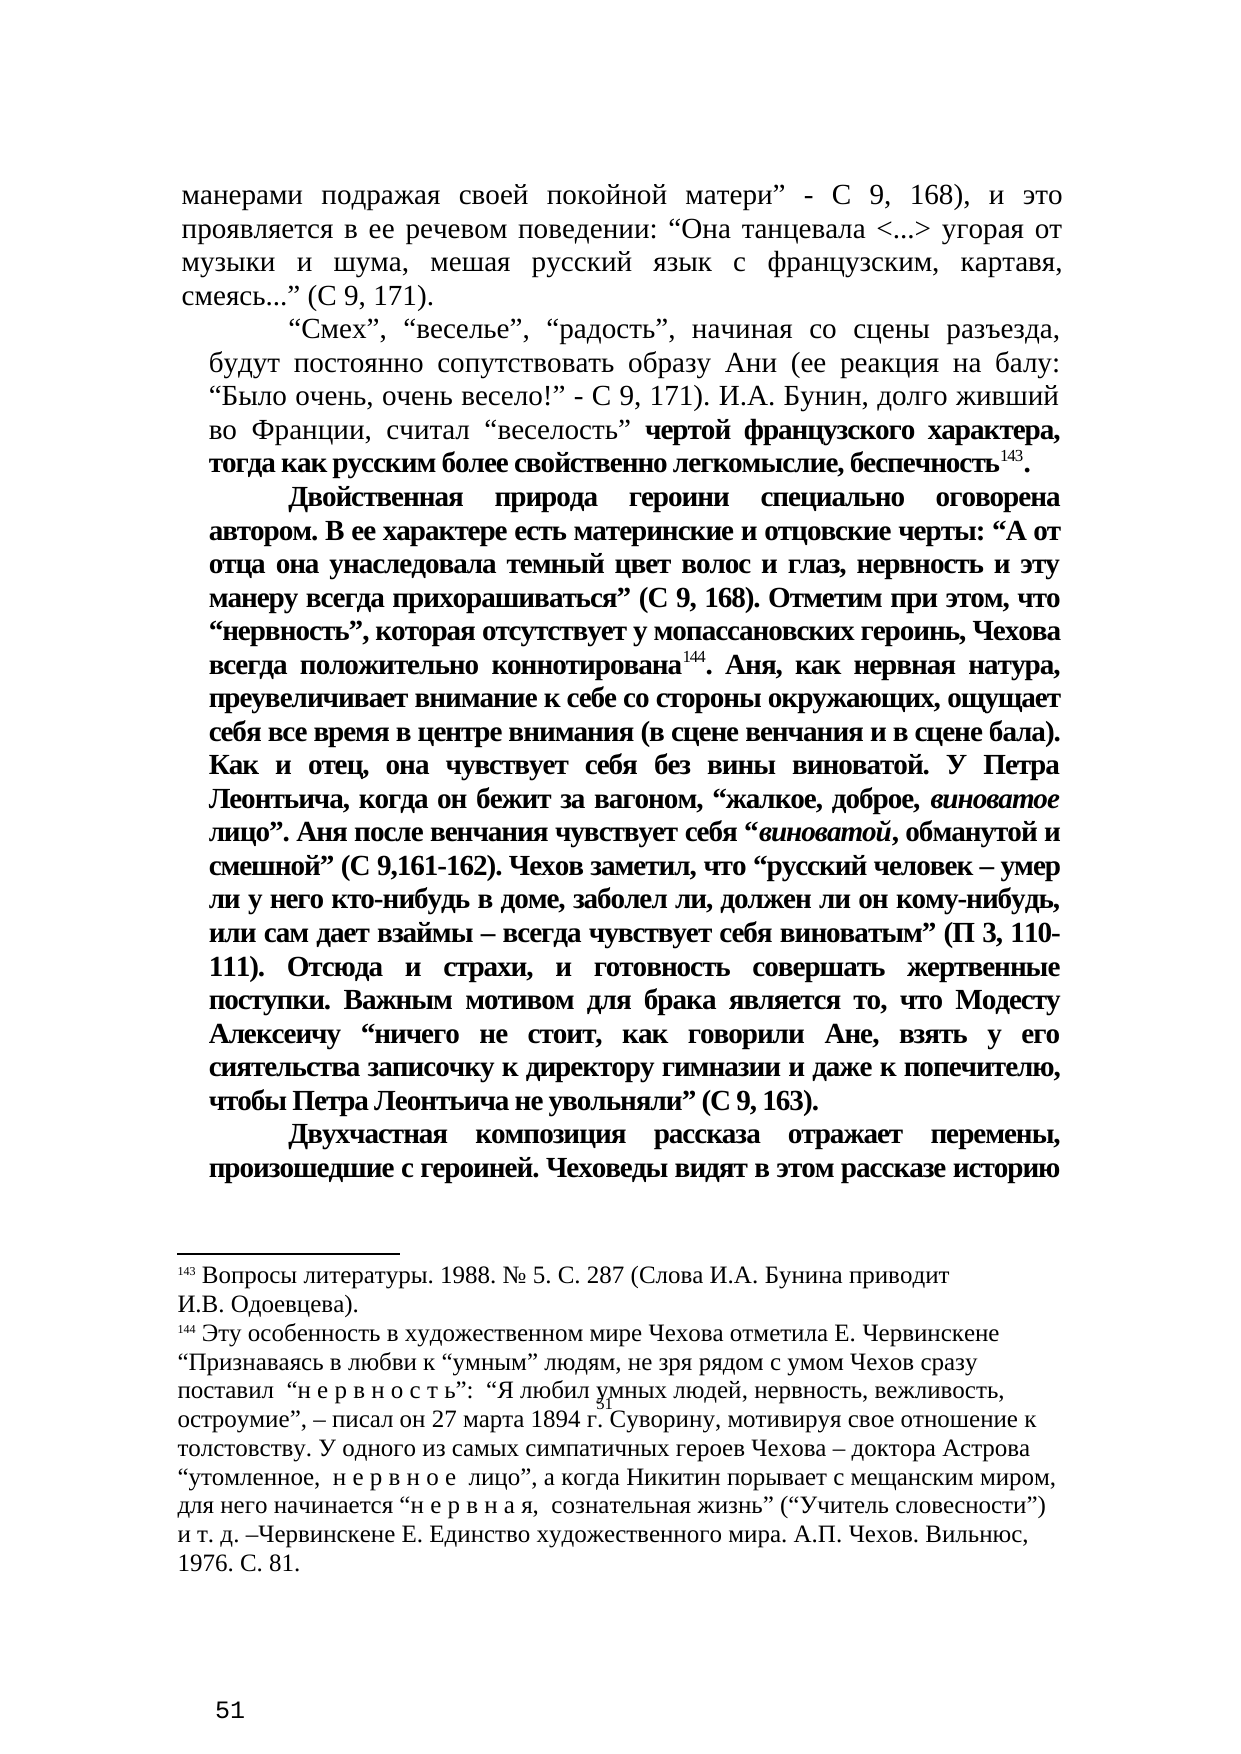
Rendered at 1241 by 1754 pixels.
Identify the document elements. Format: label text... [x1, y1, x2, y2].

text Двухчастная композиция рассказа отражает перемены, произошедшие с героиней. Чеховеды видят в этом рассказе историю “падения”, “отпадение от нормы”, гибель души. В другом понимании центральное событие – это “переворачивание гендерных ролей в неравном браке”. “Микросюжет” рассказа повторяет основной сюжет. Аня танцует мазурку с офицером, который вначале ведет себя “как король”, а потом роли меняются: “точно она уже была королева, а он раб” (С 9,170). [208, 1116, 1061, 1183]
text “Смех”, “веселье”, “радость”, начиная со сцены разъезда, будут постоянно сопутствовать образу Ани (ее реакция на балу: “Было очень, очень весело!” - С 9, 171). И.А. Бунин, долго живший во Франции, считал “веселость” чертой французского характера, тогда как русским более свойственно легкомыслие, беспечность. [208, 311, 1061, 479]
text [181, 177, 1063, 311]
text Двойственная природа героини специально оговорена автором. В ее характере есть материнские и отцовские черты: “А от отца она унаследовала темный цвет волос и глаз, нервность и эту манеру всегда прихорашиваться” (С 9, 168). Отметим при этом, что “нервность”, которая отсутствует у мопассановских героинь, Чехова всегда положительно коннотирована. Аня, как нервная натура, преувеличивает внимание к себе со стороны окружающих, ощущает себя все время в центре внимания (в сцене венчания и в сцене бала). Как и отец, она чувствует себя без вины виноватой. У Петра Леонтьича, когда он бежит за вагоном, “жалкое, доброе, виноватое лицо”. Аня после венчания чувствует себя “виноватой, обманутой и смешной” (С 9,161-162). Чехов заметил, что “русский человек – умер ли у него кто-нибудь в доме, заболел ли, должен ли он кому-нибудь, или сам дает взаймы – всегда чувствует себя виноватым” (П 3, 110-111). Отсюда и страхи, и готовность совершать жертвенные поступки. Важным мотивом для брака является то, что Модесту Алексеичу “ничего не стоит, как говорили Ане, взять у его сиятельства записочку к директору гимназии и даже к попечителю, чтобы Петра Леонтьича не увольняли” (С 9, 163). [208, 479, 1061, 1116]
